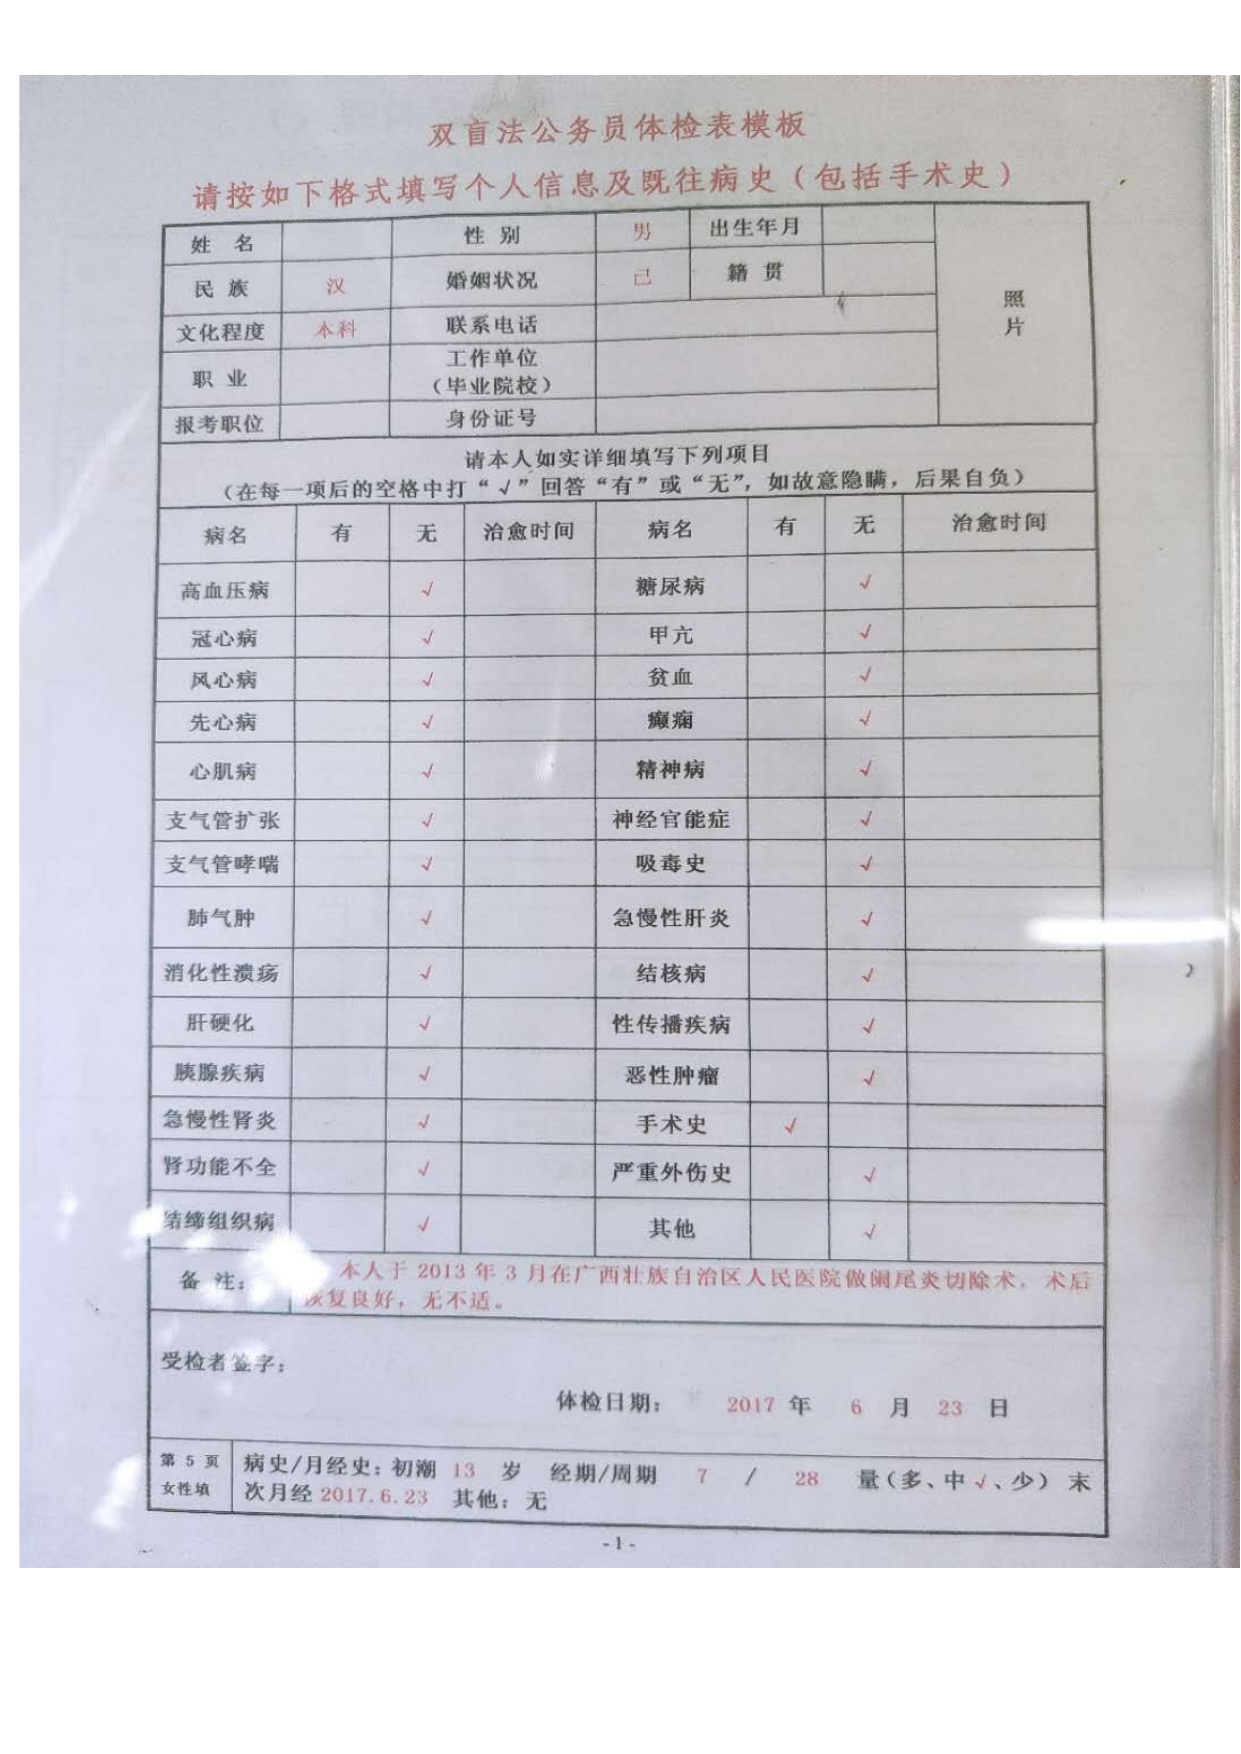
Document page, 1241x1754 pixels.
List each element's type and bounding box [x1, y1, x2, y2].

picture [19, 75, 1240, 1568]
